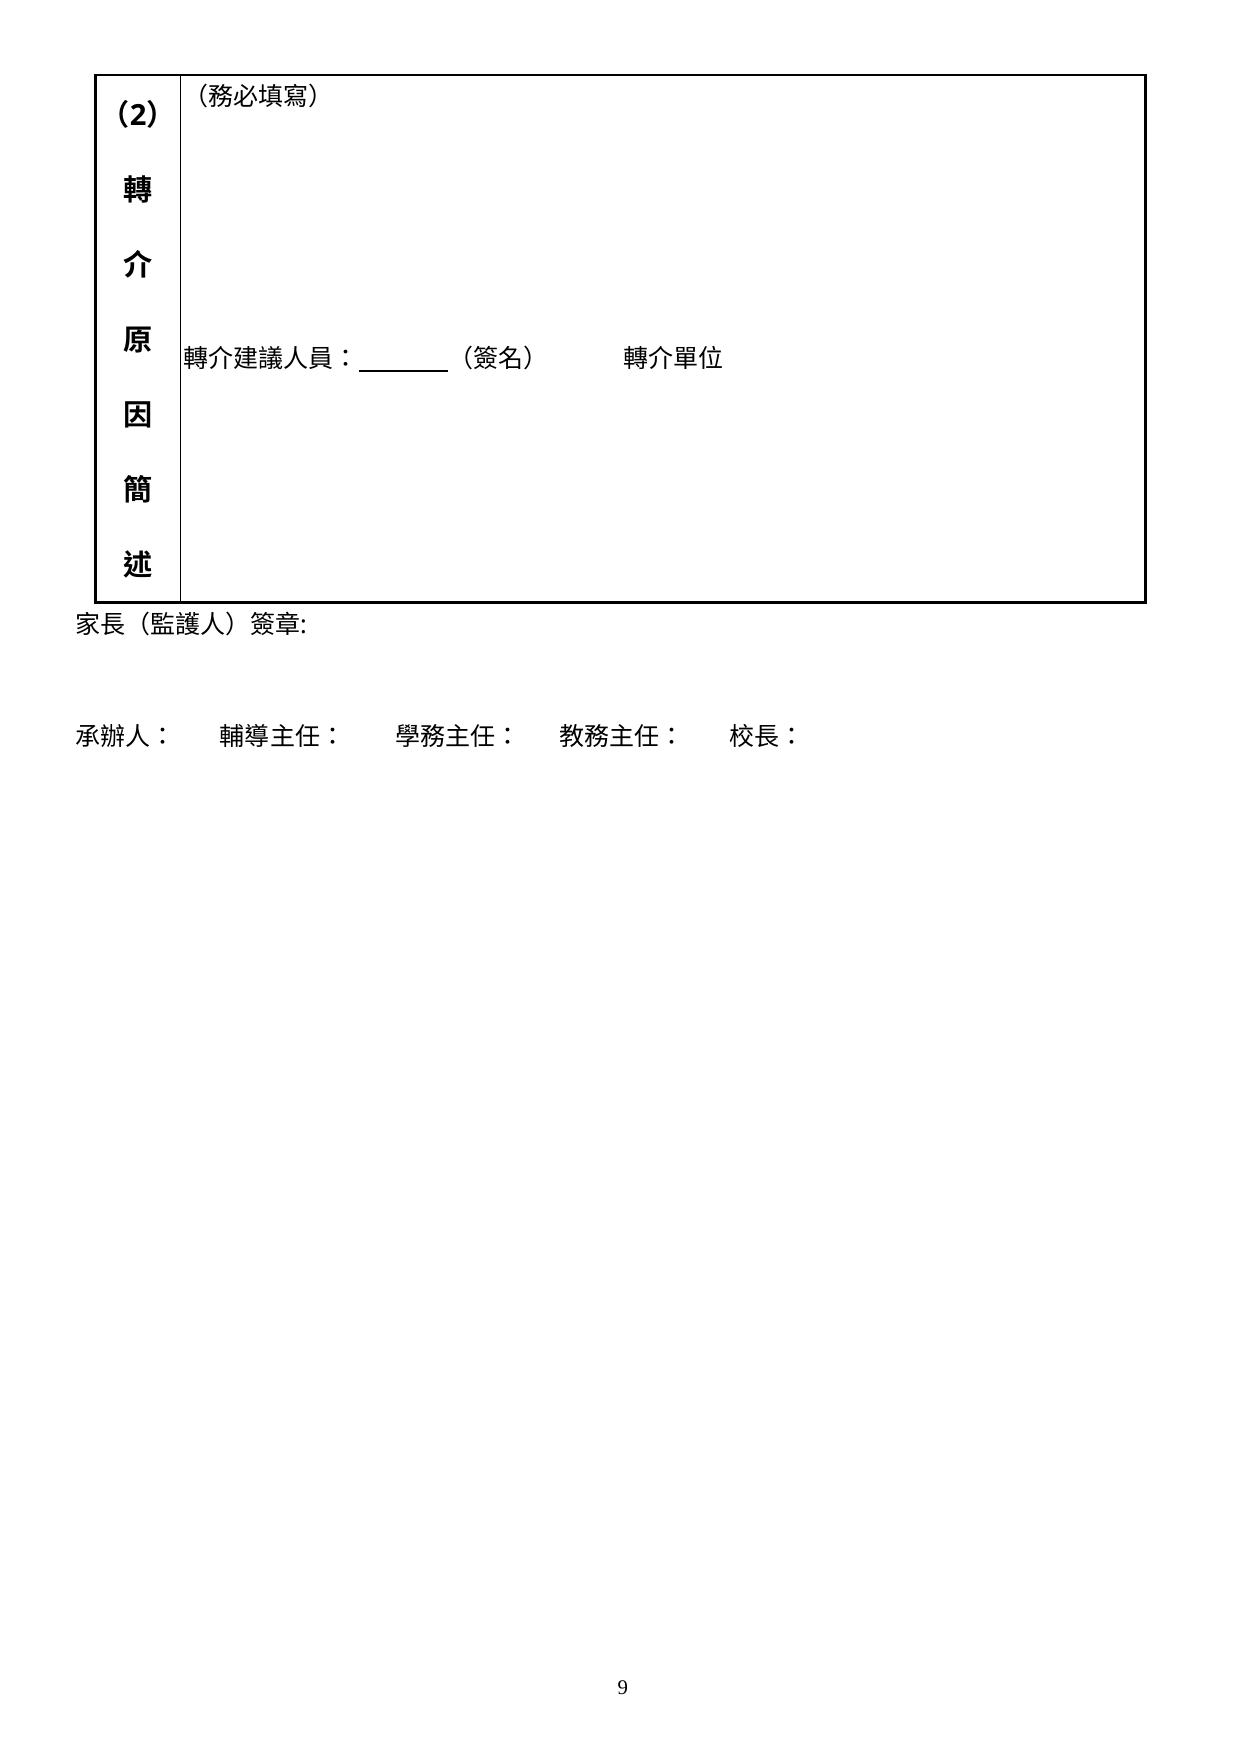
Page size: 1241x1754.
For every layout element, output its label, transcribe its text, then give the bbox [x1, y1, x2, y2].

text 承辦人： 輔導主任： 學務主任： 教務主任： 校長： [75, 716, 1165, 754]
table_cell （務必填寫） 轉介建議人員： （簽名） 轉介單位 [181, 76, 1144, 601]
table_cell （2） 轉 介 原 因 簡 述 [97, 76, 180, 601]
text 家長（監護人）簽章: [75, 604, 1165, 641]
